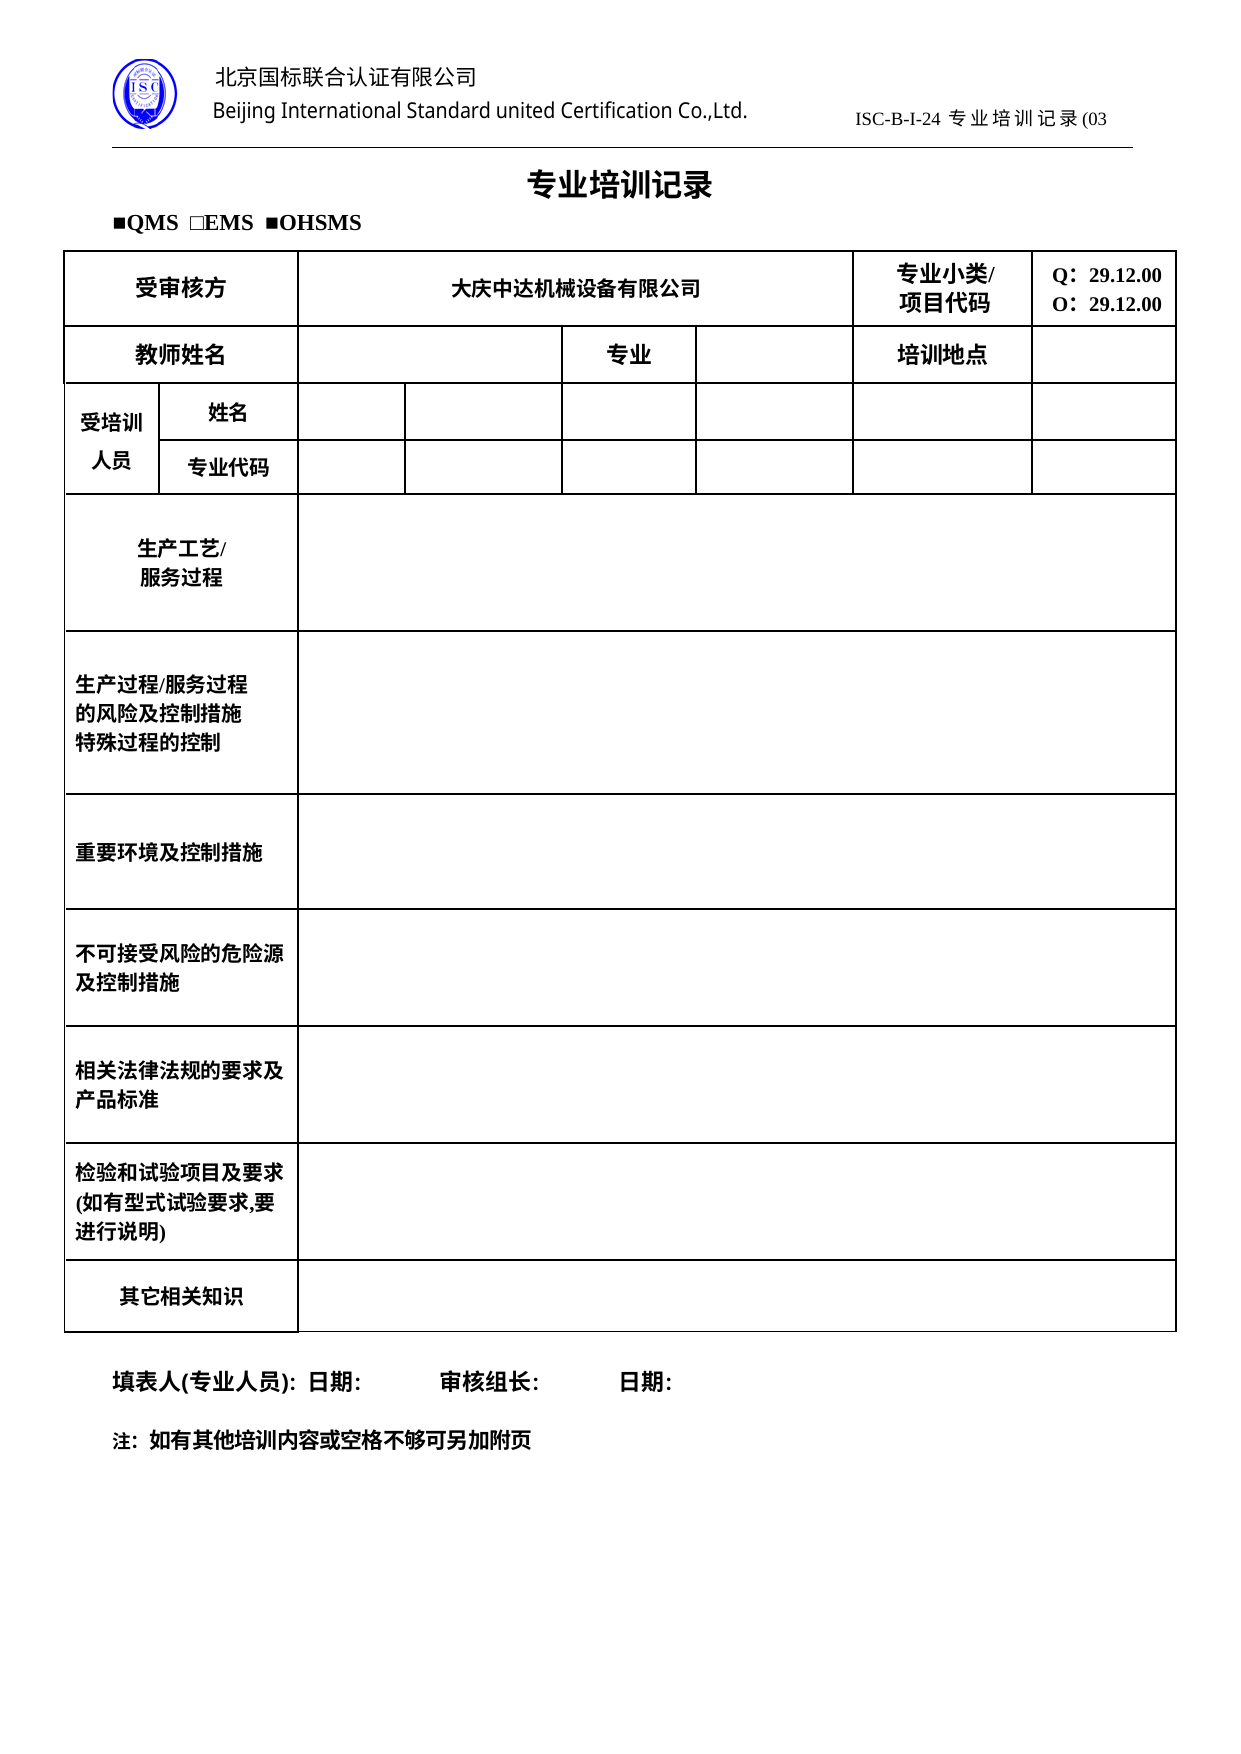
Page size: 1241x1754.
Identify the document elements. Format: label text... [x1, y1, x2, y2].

picture [112, 59, 180, 128]
table_cell 相关法律法规的要求及产品标准 [65, 1026, 297, 1142]
table_cell [1033, 441, 1175, 492]
text 注：如有其他培训内容或空格不够可另加附页 [112, 1423, 1128, 1455]
table_cell 受培训人员 [65, 383, 158, 492]
table_cell [697, 384, 852, 439]
table_cell [299, 441, 404, 492]
table_cell [1033, 384, 1175, 439]
table_cell 不可接受风险的危险源及控制措施 [65, 909, 297, 1025]
table_cell [563, 441, 695, 492]
table_cell 生产过程/服务过程 的风险及控制措施 特殊过程的控制 [65, 631, 297, 793]
table_header 受审核方 [65, 252, 297, 324]
table_cell [299, 1261, 1175, 1331]
table_cell [299, 910, 1175, 1025]
table_cell [563, 384, 695, 439]
table_cell 生产工艺/ 服务过程 [65, 494, 297, 630]
table_cell [697, 441, 852, 492]
table_cell 重要环境及控制措施 [65, 794, 297, 907]
table_cell 培训地点 [854, 327, 1031, 382]
table_cell [299, 384, 404, 439]
table_cell [854, 384, 1031, 439]
table_header 大庆中达机械设备有限公司 [299, 252, 852, 324]
text ■QMS □EMS ■OHSMS [112, 204, 1128, 237]
table_cell [299, 632, 1175, 793]
table_cell 姓名 [160, 384, 297, 439]
table_cell [854, 441, 1031, 492]
table_cell [1033, 327, 1175, 382]
table_cell [697, 327, 852, 382]
table_cell 检验和试验项目及要求(如有型式试验要求,要进行说明) [65, 1143, 297, 1258]
table_cell [299, 1027, 1175, 1142]
table_cell 专业 [563, 327, 695, 382]
table_cell [299, 327, 561, 382]
table_cell [299, 795, 1175, 907]
text 填表人(专业人员)：日期： 审核组长： 日期： [112, 1364, 1128, 1398]
table_cell 其它相关知识 [65, 1260, 297, 1331]
text 专业培训记录 [112, 166, 1128, 204]
table_cell 教师姓名 [65, 327, 297, 382]
table_cell 专业代码 [160, 441, 297, 492]
table_cell [406, 441, 561, 492]
table_cell [406, 384, 561, 439]
table_cell [299, 495, 1175, 630]
table_header Q：29.12.00 O：29.12.00 [1033, 252, 1175, 324]
table_cell [299, 1144, 1175, 1258]
table_header 专业小类/ 项目代码 [854, 252, 1031, 324]
